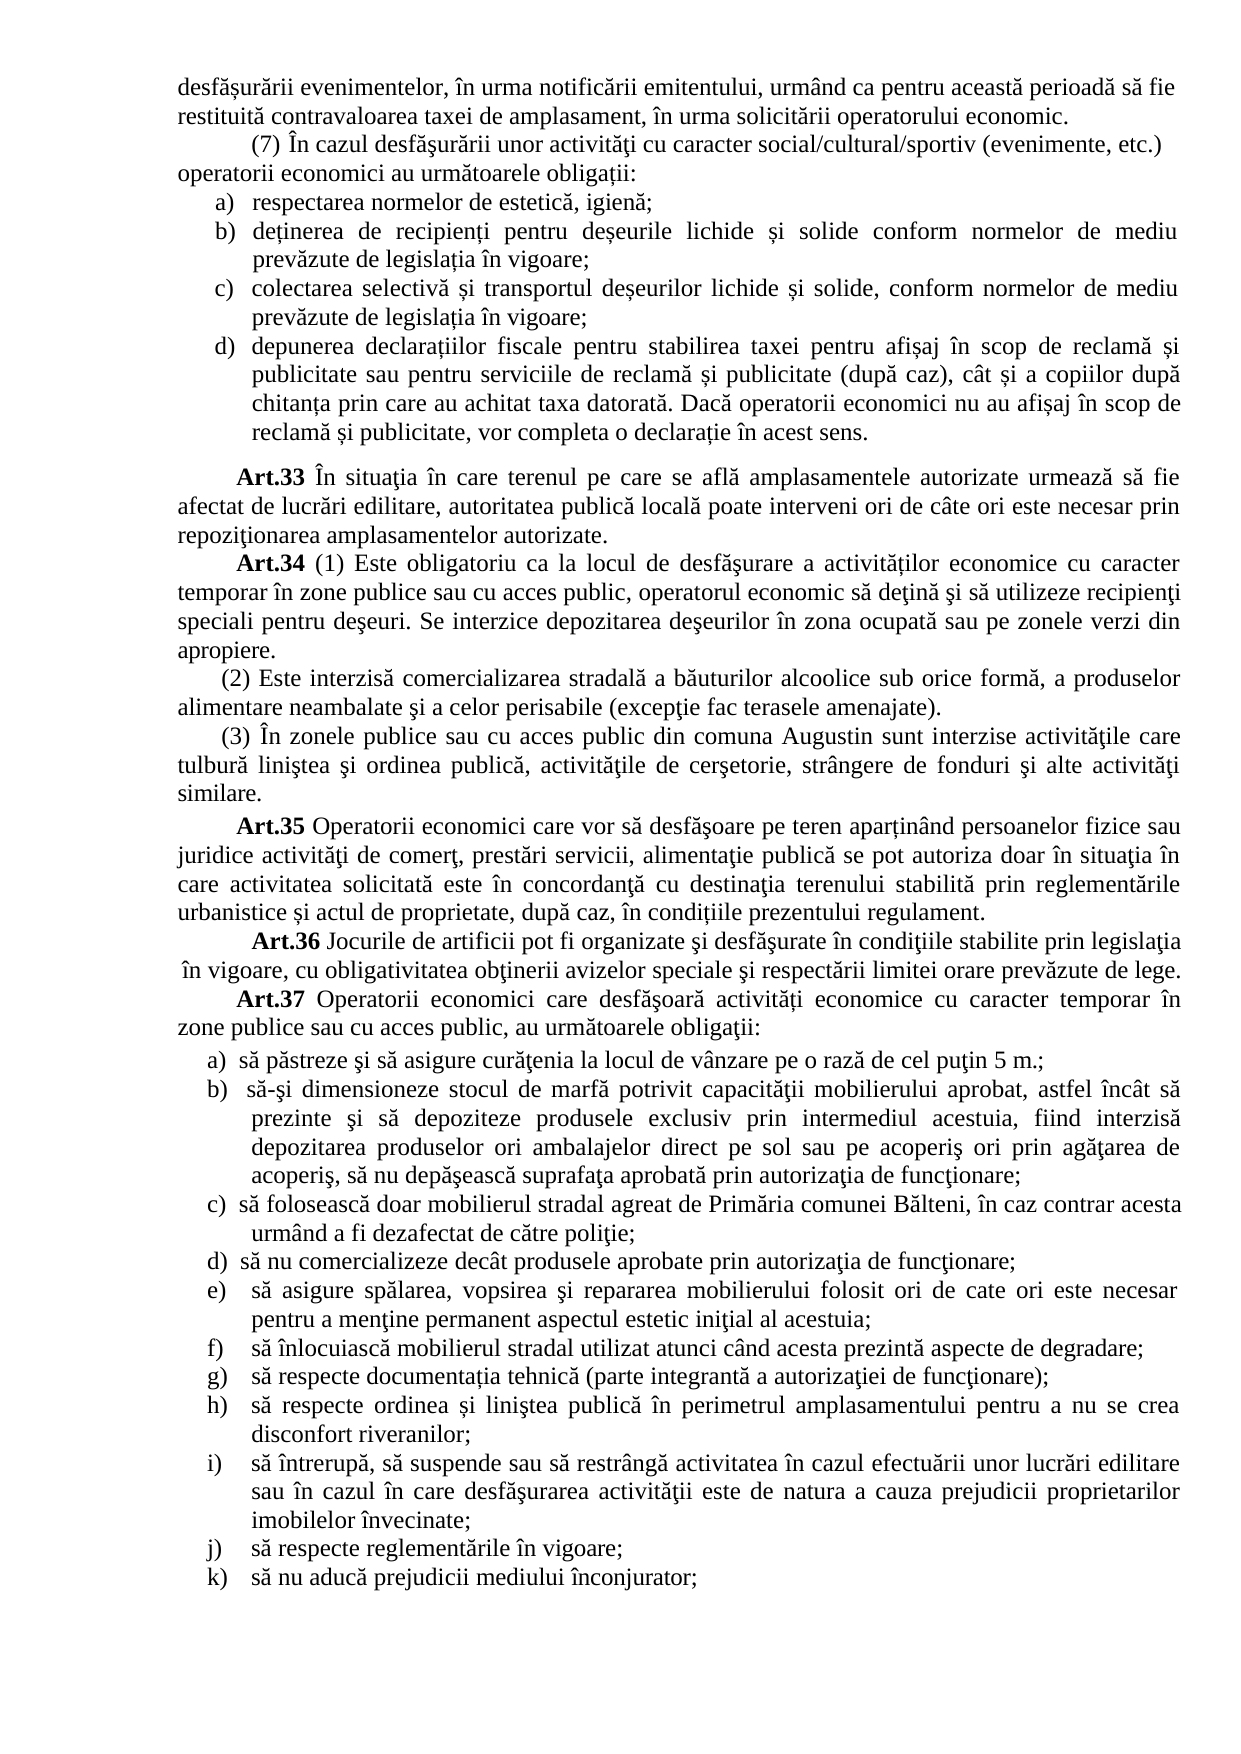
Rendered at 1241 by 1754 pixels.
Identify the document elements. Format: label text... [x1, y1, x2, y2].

list să respecte ordinea și liniştea publică în perimetrul amplasamentului pentru a nu se crea disconfort riveranilor; [207, 1390, 1182, 1448]
list să-şi dimensioneze stocul de marfă potrivit capacităţii mobilierului aprobat, astfel încât să prezinte şi să depoziteze produsele exclusiv prin intermediul acestuia, fiind interzisă depozitarea produselor ori ambalajelor direct pe sol sau pe acoperiş ori prin agăţarea de acoperiş, să nu depăşească suprafaţa aprobată prin autorizaţia de funcţionare; [207, 1074, 1181, 1189]
list să folosească doar mobilierul stradal agreat de Primăria comunei Bălteni, în caz contrar acesta urmând a fi dezafectat de către poliţie; [207, 1189, 1182, 1247]
text prevăzute de legislația în vigoare; [252, 302, 1211, 331]
list să nu aducă prejudicii mediului înconjurator; [207, 1562, 1211, 1591]
text Art.37 Operatorii economici care desfăşoară activități economice cu caracter temporar în zone publice sau cu acces public, au următoarele obligaţii: [177, 984, 1182, 1041]
text Art.36 Jocurile de artificii pot fi organizate şi desfăşurate în condiţiile stabilite prin legislaţia în vigoare, cu obligativitatea obţinerii avizelor speciale şi respectării limitei orare prevăzute de lege. [177, 926, 1181, 984]
list să nu comercializeze decât produsele aprobate prin autorizaţia de funcţionare; [207, 1247, 1211, 1275]
list să respecte documentația tehnică (parte integrantă a autorizaţiei de funcţionare); [207, 1361, 1211, 1390]
text Art.34 (1) Este obligatoriu ca la locul de desfăşurare a activităților economice cu caracter temporar în zone publice sau cu acces public, operatorul economic să deţină şi să utilizeze recipienţi speciali pentru deşeuri. Se interzice depozitarea deşeurilor în zona ocupată sau pe zonele verzi din apropiere. [177, 548, 1182, 663]
list În cazul desfăşurării unor activităţi cu caracter social/cultural/sportiv (evenimente, etc.) operatorii economici au următoarele obligații: [177, 129, 1181, 187]
list În zonele publice sau cu acces public din comuna Augustin sunt interzise activităţile care tulbură liniştea şi ordinea publică, activităţile de cerşetorie, strângere de fonduri şi alte activităţi similare. [177, 721, 1182, 807]
list să asigure spălarea, vopsirea şi repararea mobilierului folosit ori de cate ori este necesar pentru a menţine permanent aspectul estetic iniţial al acestuia; [207, 1275, 1182, 1333]
list colectarea selectivă și transportul deșeurilor lichide și solide, conform normelor de mediu [214, 273, 1211, 302]
list să păstreze şi să asigure curăţenia la locul de vânzare pe o rază de cel puţin 5 m.; [207, 1045, 1211, 1074]
list Este interzisă comercializarea stradală a băuturilor alcoolice sub orice formă, a produselor alimentare neambalate şi a celor perisabile (excepţie fac terasele amenajate). [177, 663, 1181, 721]
list să întrerupă, să suspende sau să restrângă activitatea în cazul efectuării unor lucrări edilitare sau în cazul în care desfăşurarea activităţii este de natura a cauza prejudicii proprietarilor imobilelor învecinate; [207, 1448, 1182, 1534]
text Art.35 Operatorii economici care vor să desfăşoare pe teren aparținând persoanelor fizice sau juridice activităţi de comerţ, prestări servicii, alimentaţie publică se pot autoriza doar în situaţia în care activitatea solicitată este în concordanţă cu destinaţia terenului stabilită prin reglementările urbanistice și actul de proprietate, după caz, în condițiile prezentului regulament. [177, 811, 1182, 926]
text Art.33 În situaţia în care terenul pe care se află amplasamentele autorizate urmează să fie afectat de lucrări edilitare, autoritatea publică locală poate interveni ori de câte ori este necesar prin repoziţionarea amplasamentelor autorizate. [177, 462, 1181, 548]
list deținerea de recipienți pentru deșeurile lichide și solide conform normelor de mediu prevăzute de legislația în vigoare; [215, 216, 1182, 273]
list depunerea declarațiilor fiscale pentru stabilirea taxei pentru afișaj în scop de reclamă și publicitate sau pentru serviciile de reclamă și publicitate (după caz), cât și a copiilor după chitanța prin care au achitat taxa datorată. Dacă operatorii economici nu au afișaj în scop de reclamă și publicitate, vor completa o declarație în acest sens. [214, 331, 1182, 446]
list respectarea normelor de estetică, igienă; [215, 187, 1211, 216]
list să înlocuiască mobilierul stradal utilizat atunci când acesta prezintă aspecte de degradare; [207, 1333, 1211, 1361]
list să respecte reglementările în vigoare; [207, 1534, 1211, 1562]
text desfășurării evenimentelor, în urma notificării emitentului, urmând ca pentru această perioadă să fie restituită contravaloarea taxei de amplasament, în urma solicitării operatorului economic. [177, 72, 1211, 129]
